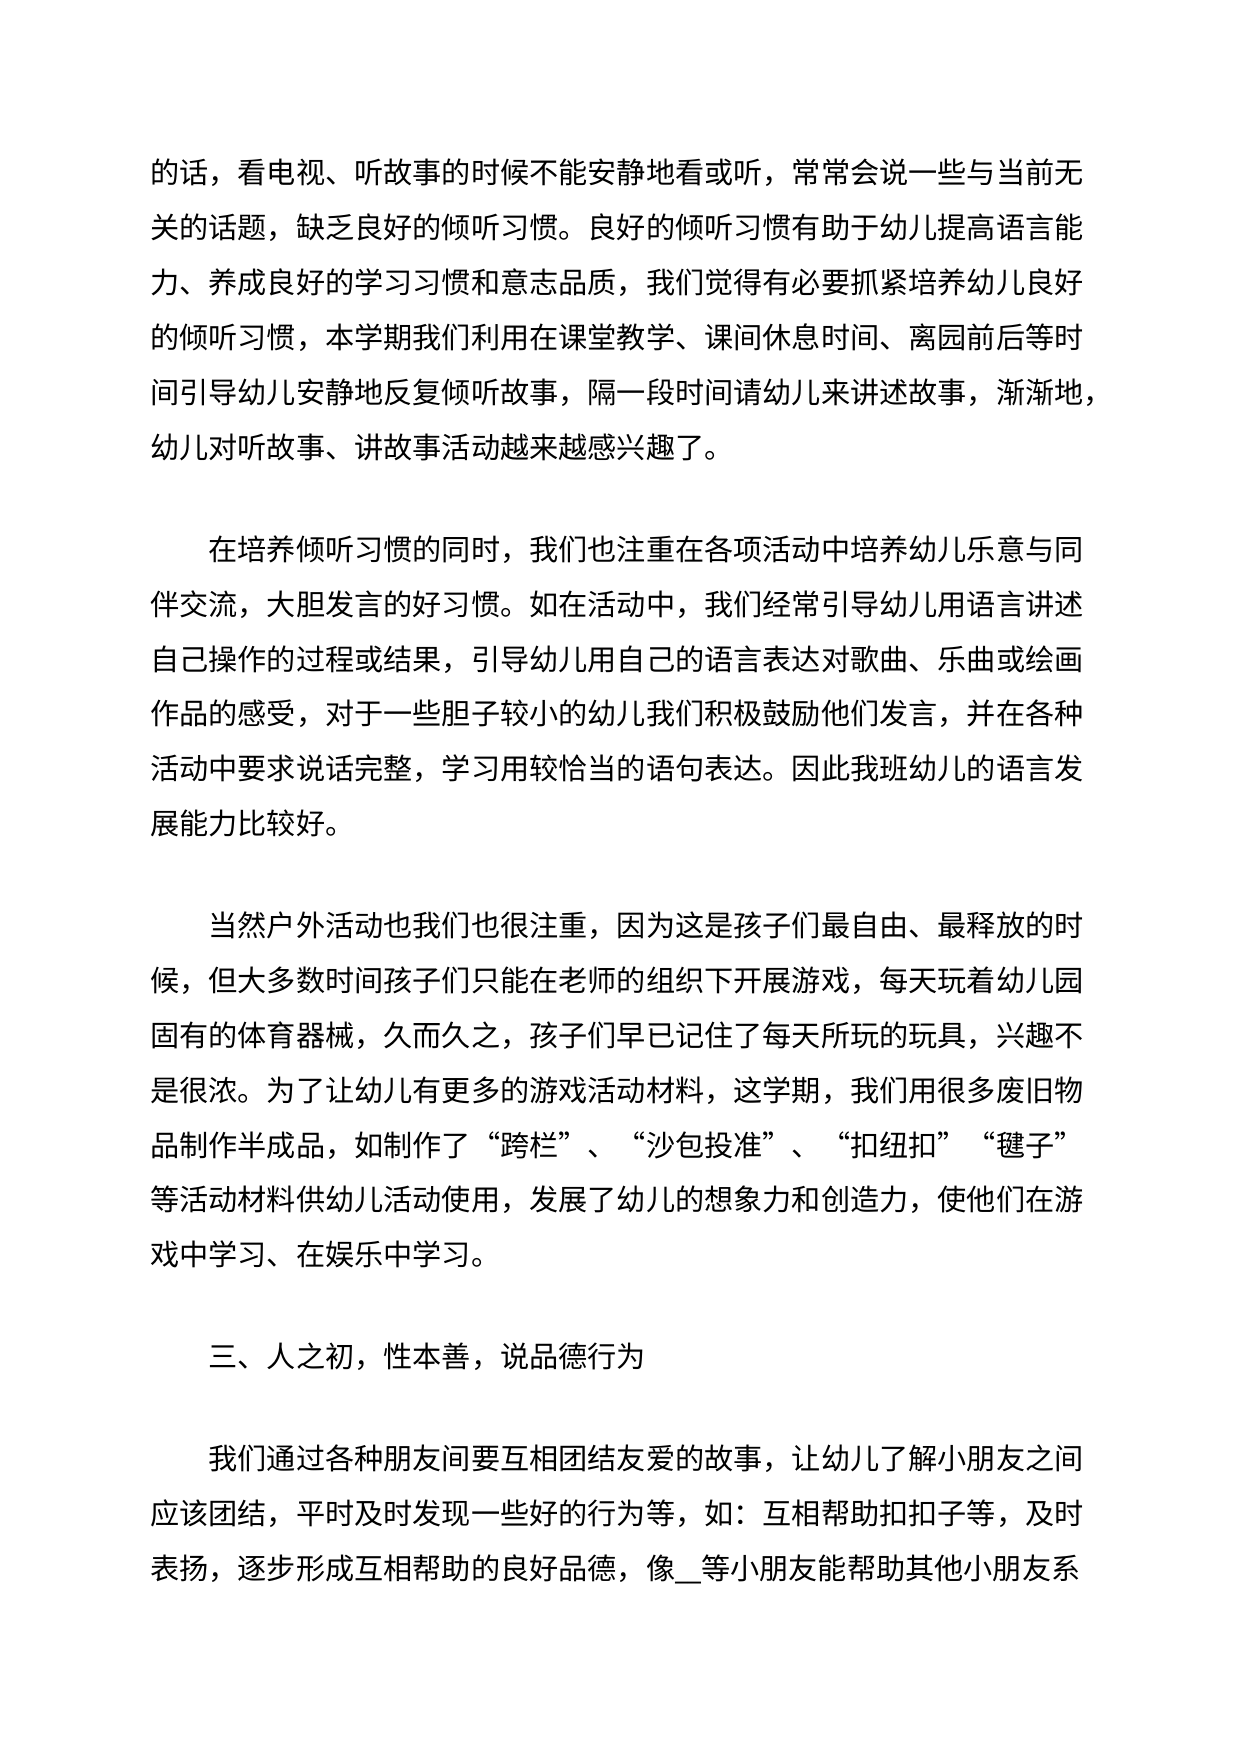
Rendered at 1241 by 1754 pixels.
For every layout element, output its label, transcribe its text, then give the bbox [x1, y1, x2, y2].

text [150, 150, 1090, 467]
text 在培养倾听习惯的同时，我们也注重在各项活动中培养幼儿乐意与同伴交流，大胆发言的好习惯。如在活动中，我们经常引导幼儿用语言讲述自己操作的过程或结果，引导幼儿用自己的语言表达对歌曲、乐曲或绘画作品的感受，对于一些胆子较小的幼儿我们积极鼓励他们发言，并在各种活动中要求说话完整，学习用较恰当的语句表达。因此我班幼儿的语言发展能力比较好。 [150, 526, 1090, 843]
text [150, 1435, 1090, 1588]
text 当然户外活动也我们也很注重，因为这是孩子们最自由、最释放的时候，但大多数时间孩子们只能在老师的组织下开展游戏，每天玩着幼儿园固有的体育器械，久而久之，孩子们早已记住了每天所玩的玩具，兴趣不是很浓。为了让幼儿有更多的游戏活动材料，这学期，我们用很多废旧物品制作半成品，如制作了“跨栏”、“沙包投准”、“扣纽扣”“毽子”等活动材料供幼儿活动使用，发展了幼儿的想象力和创造力，使他们在游戏中学习、在娱乐中学习。 [150, 902, 1090, 1274]
text 三、人之初，性本善，说品德行为 [150, 1334, 1090, 1376]
